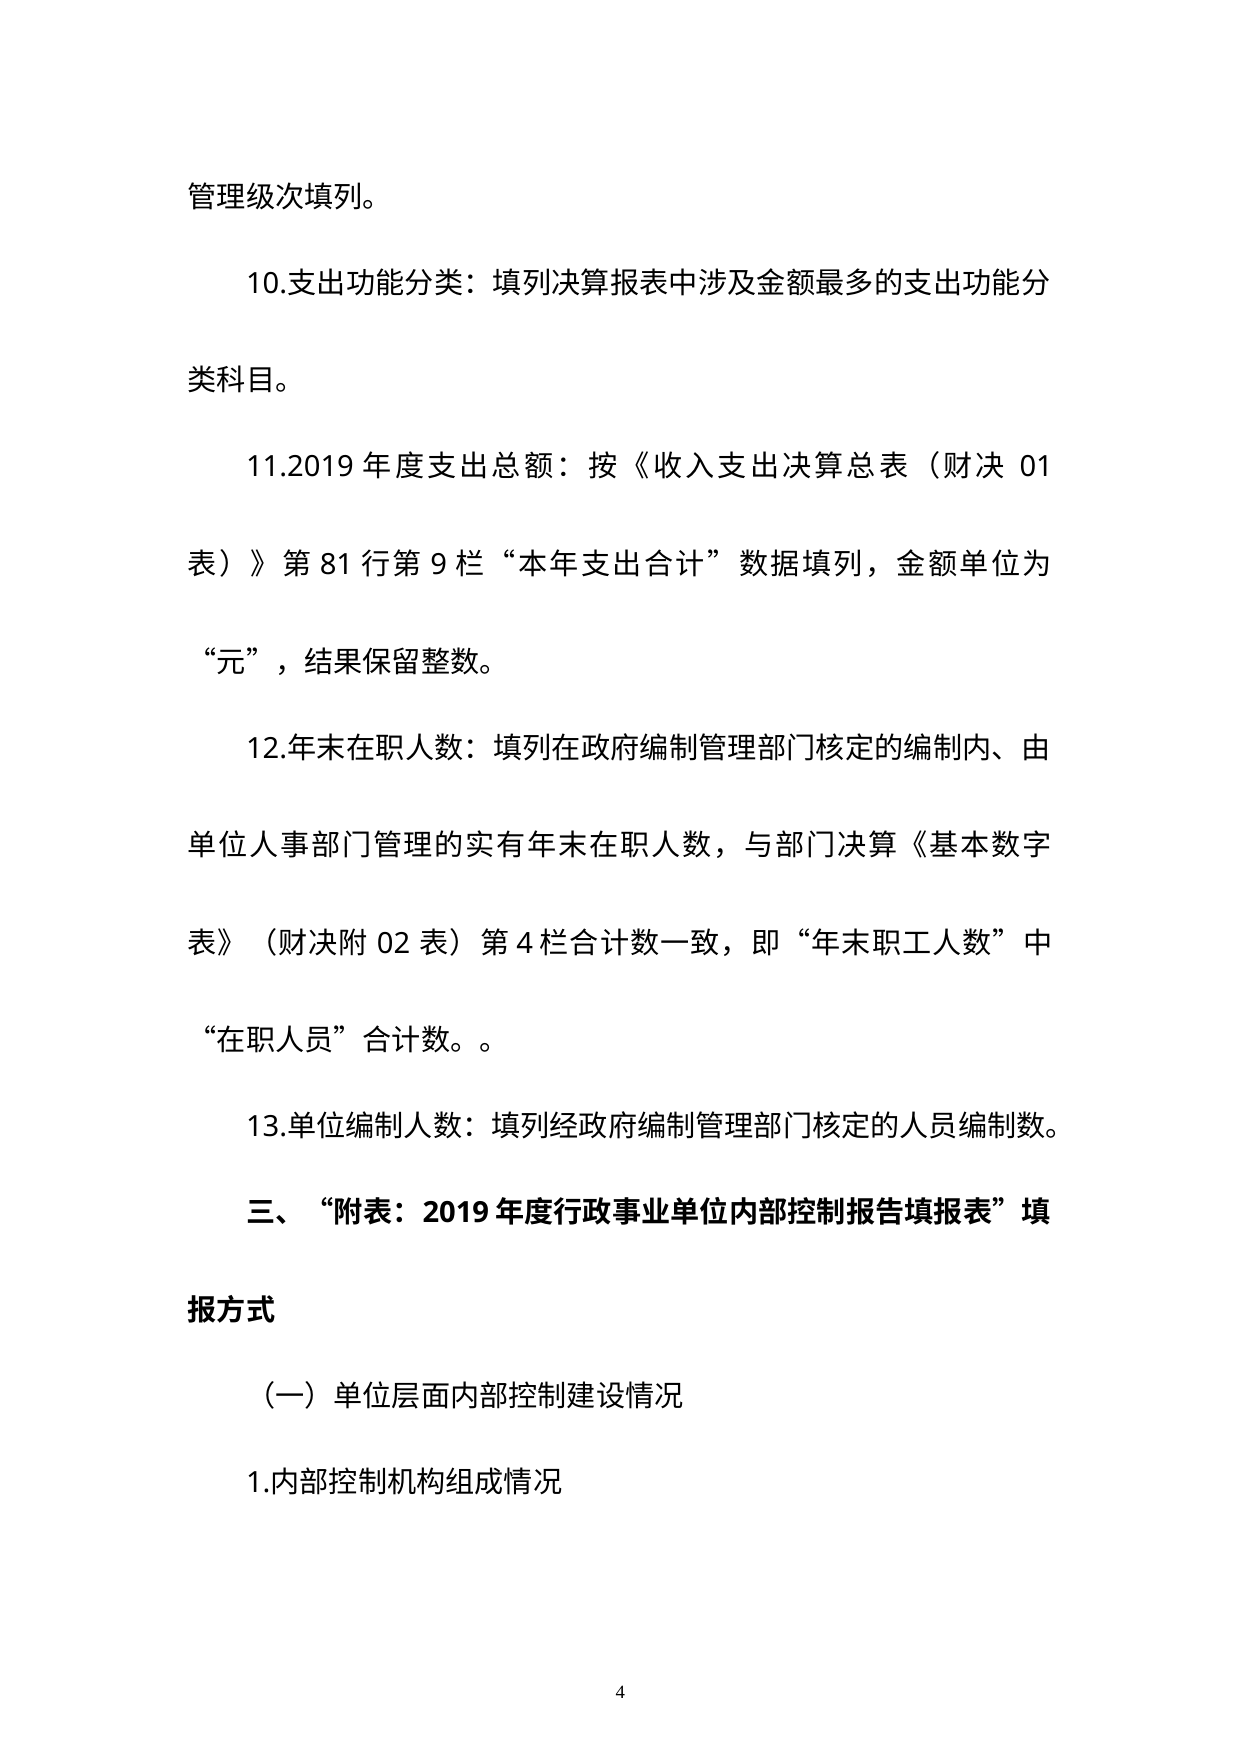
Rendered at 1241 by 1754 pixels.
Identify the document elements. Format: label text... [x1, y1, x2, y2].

list （一）单位层面内部控制建设情况 [187, 1361, 1053, 1426]
list 12.年末在职人数：填列在政府编制管理部门核定的编制内、由单位人事部门管理的实有年末在职人数，与部门决算《基本数字表》（财决附 02 表）第4栏合计数一致，即“年末职工人数”中“在职人员”合计数。。 [187, 713, 1053, 1070]
list 1.内部控制机构组成情况 [187, 1447, 1053, 1512]
list 10.支出功能分类：填列决算报表中涉及金额最多的支出功能分类科目。 [187, 248, 1053, 411]
list 13.单位编制人数：填列经政府编制管理部门核定的人员编制数。 [187, 1092, 1053, 1157]
list 三、“附表：2019年度行政事业单位内部控制报告填报表”填报方式 [187, 1178, 1053, 1340]
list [187, 162, 1053, 227]
list 11.2019年度支出总额：按《收入支出决算总表（财决 01 表）》第81行第9栏“本年支出合计”数据填列，金额单位为“元”，结果保留整数。 [187, 432, 1053, 692]
